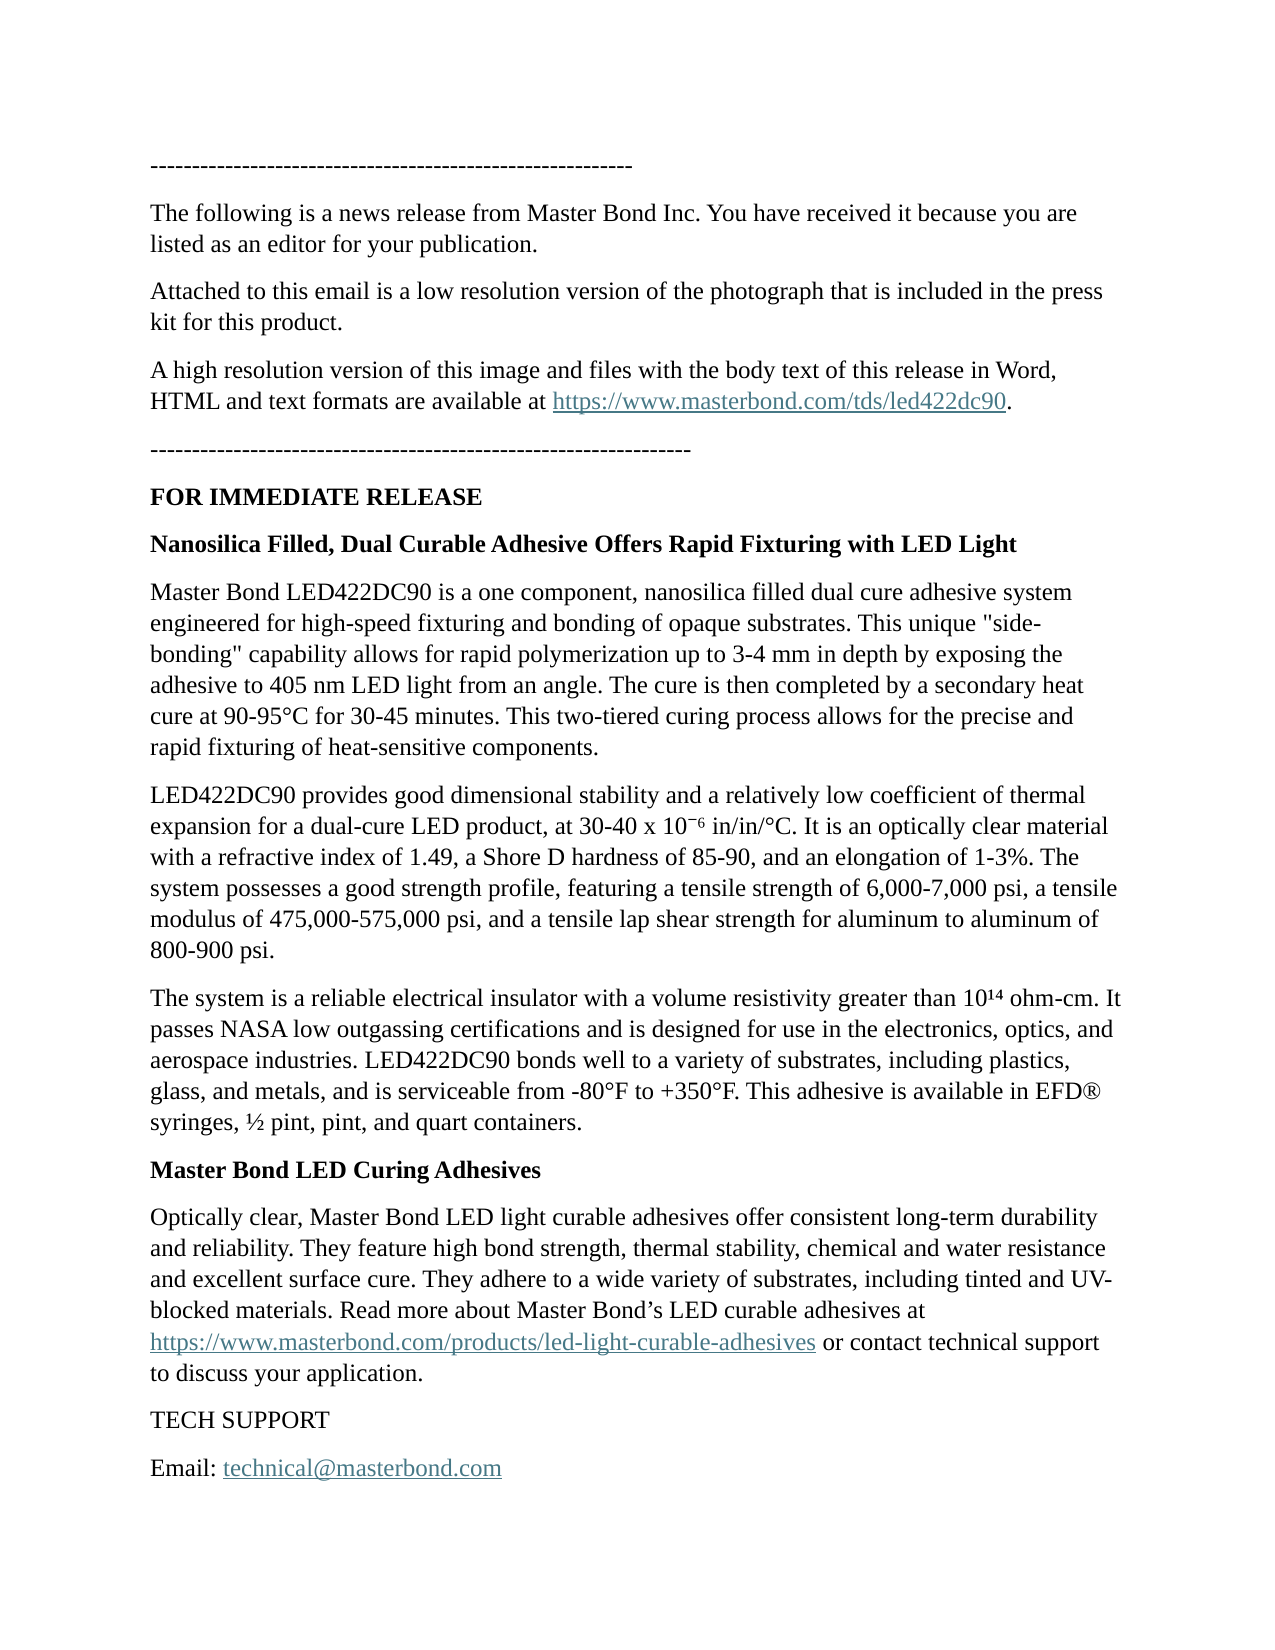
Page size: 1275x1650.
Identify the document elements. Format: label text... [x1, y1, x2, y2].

text Master Bond LED422DC90 is a one component, nanosilica filled dual cure adhesive system engineered for high-speed fixturing and bonding of opaque substrates. This unique "side-bonding" capability allows for rapid polymerization up to 3-4 mm in depth by exposing the adhesive to 405 nm LED light from an angle. The cure is then completed by a secondary heat cure at 90-95°C for 30-45 minutes. This two-tiered curing process allows for the precise and rapid fixturing of heat-sensitive components. [150, 577, 1125, 761]
text Attached to this email is a low resolution version of the photograph that is included in the press kit for this product. [150, 276, 1125, 336]
text Nanosilica Filled, Dual Curable Adhesive Offers Rapid Fixturing with LED Light [150, 529, 1125, 558]
text Email: technical@masterbond.com [150, 1453, 1125, 1482]
text FOR IMMEDIATE RELEASE [150, 482, 1125, 510]
text Master Bond LED Curing Adhesives [150, 1155, 1125, 1183]
text LED422DC90 provides good dimensional stability and a relatively low coefficient of thermal expansion for a dual-cure LED product, at 30-40 x 10⁻⁶ in/in/°C. It is an optically clear material with a refractive index of 1.49, a Shore D hardness of 85-90, and an elongation of 1-3%. The system possesses a good strength profile, featuring a tensile strength of 6,000-7,000 psi, a tensile modulus of 475,000-575,000 psi, and a tensile lap shear strength for aluminum to aluminum of 800-900 psi. [150, 780, 1125, 964]
text TECH SUPPORT [150, 1405, 1125, 1434]
text ---------------------------------------------------------- [150, 150, 1125, 179]
text The following is a news release from Master Bond Inc. You have received it because you are listed as an editor for your publication. [150, 198, 1125, 257]
text The system is a reliable electrical insulator with a volume resistivity greater than 10¹⁴ ohm-cm. It passes NASA low outgassing certifications and is designed for use in the electronics, optics, and aerospace industries. LED422DC90 bonds well to a variety of substrates, including plastics, glass, and metals, and is serviceable from -80°F to +350°F. This adhesive is available in EFD® syringes, ½ pint, pint, and quart containers. [150, 983, 1125, 1136]
text A high resolution version of this image and files with the body text of this release in Word, HTML and text formats are available at https://www.masterbond.com/tds/led422dc90. [150, 355, 1125, 415]
text Optically clear, Master Bond LED light curable adhesives offer consistent long-term durability and reliability. They feature high bond strength, thermal stability, chemical and water resistance and excellent surface cure. They adhere to a wide variety of substrates, including tinted and UV- blocked materials. Read more about Master Bond’s LED curable adhesives at https://www.masterbond.com/products/led-light-curable-adhesives or contact technical support to discuss your application. [150, 1202, 1125, 1386]
text ----------------------------------------------------------------- [150, 434, 1125, 463]
